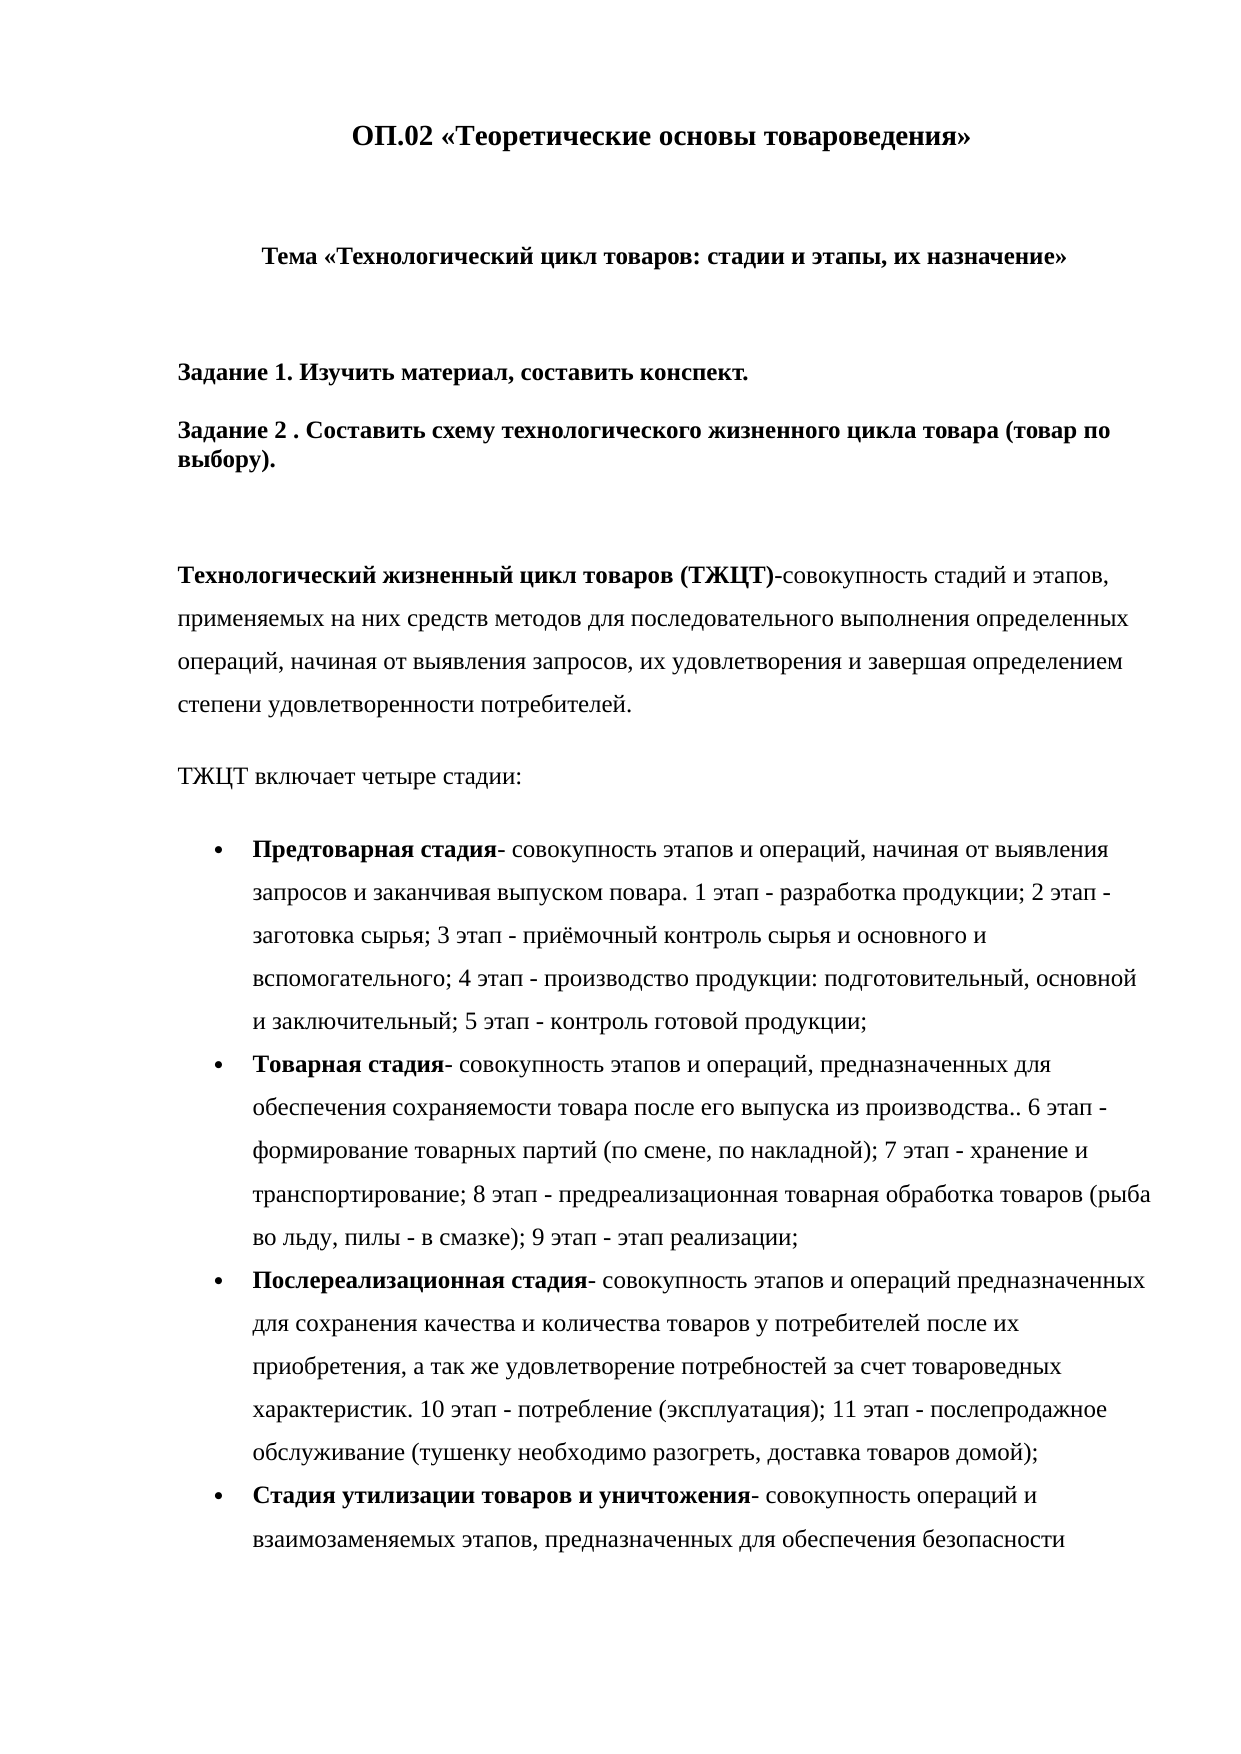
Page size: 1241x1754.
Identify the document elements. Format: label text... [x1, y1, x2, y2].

text Задание 2 . Составить схему технологического жизненного цикла товара (товар по выбору). [177, 415, 1152, 473]
list Предтоварная стадия- совокупность этапов и операций, начиная от выявления запросов и заканчивая выпуском повара. 1 этап - разработка продукции; 2 этап - заготовка сырья; 3 этап - приёмочный контроль сырья и основного и вспомогательного; 4 этап - производство продукции: подготовительный, основной и заключительный; 5 этап - контроль готовой продукции; [215, 834, 1152, 1035]
list Товарная стадия- совокупность этапов и операций, предназначенных для обеспечения сохраняемости товара после его выпуска из производства.. 6 этап - формирование товарных партий (по смене, по накладной); 7 этап - хранение и транспортирование; 8 этап - предреализационная товарная обработка товаров (рыба во льду, пилы - в смазке); 9 этап - этап реализации; [215, 1049, 1152, 1251]
text Тема «Технологический цикл товаров: стадии и этапы, их назначение» [177, 241, 1152, 270]
text ОП.02 «Теоретические основы товароведения» [177, 118, 1145, 152]
list Послереализационная стадия- совокупность этапов и операций предназначенных для сохранения качества и количества товаров у потребителей после их приобретения, а так же удовлетворение потребностей за счет товароведных характеристик. 10 этап - потребление (эксплуатация); 11 этап - послепродажное обслуживание (тушенку необходимо разогреть, доставка товаров домой); [215, 1265, 1152, 1466]
text Задание 1. Изучить материал, составить конспект. [177, 357, 1152, 386]
text Технологический жизненный цикл товаров (ТЖЦТ)-совокупность стадий и этапов, применяемых на них средств методов для последовательного выполнения определенных операций, начиная от выявления запросов, их удовлетворения и завершая определением степени удовлетворенности потребителей. [177, 560, 1152, 718]
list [215, 1481, 1152, 1552]
text ТЖЦТ включает четыре стадии: [177, 761, 1152, 790]
